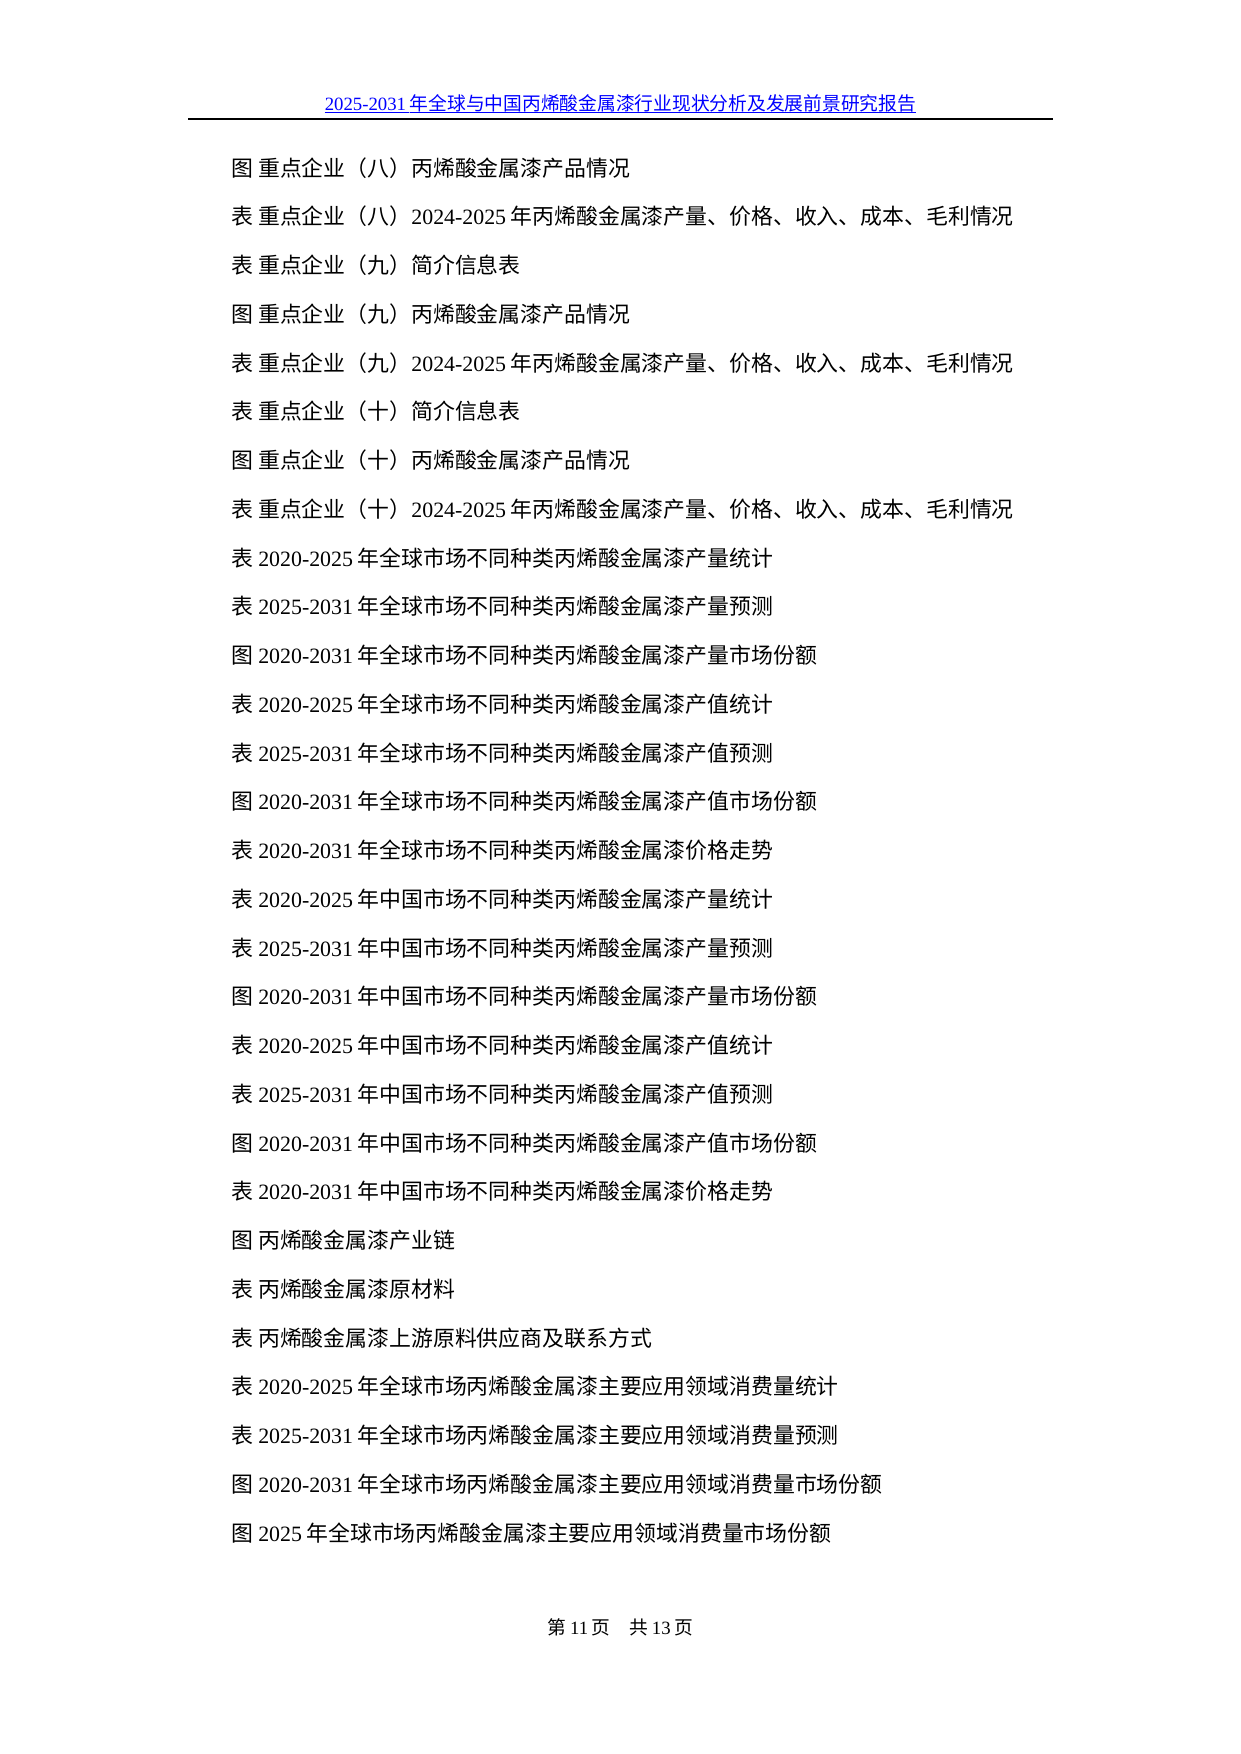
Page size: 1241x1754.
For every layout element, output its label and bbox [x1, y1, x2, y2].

text [187, 150, 1053, 1548]
